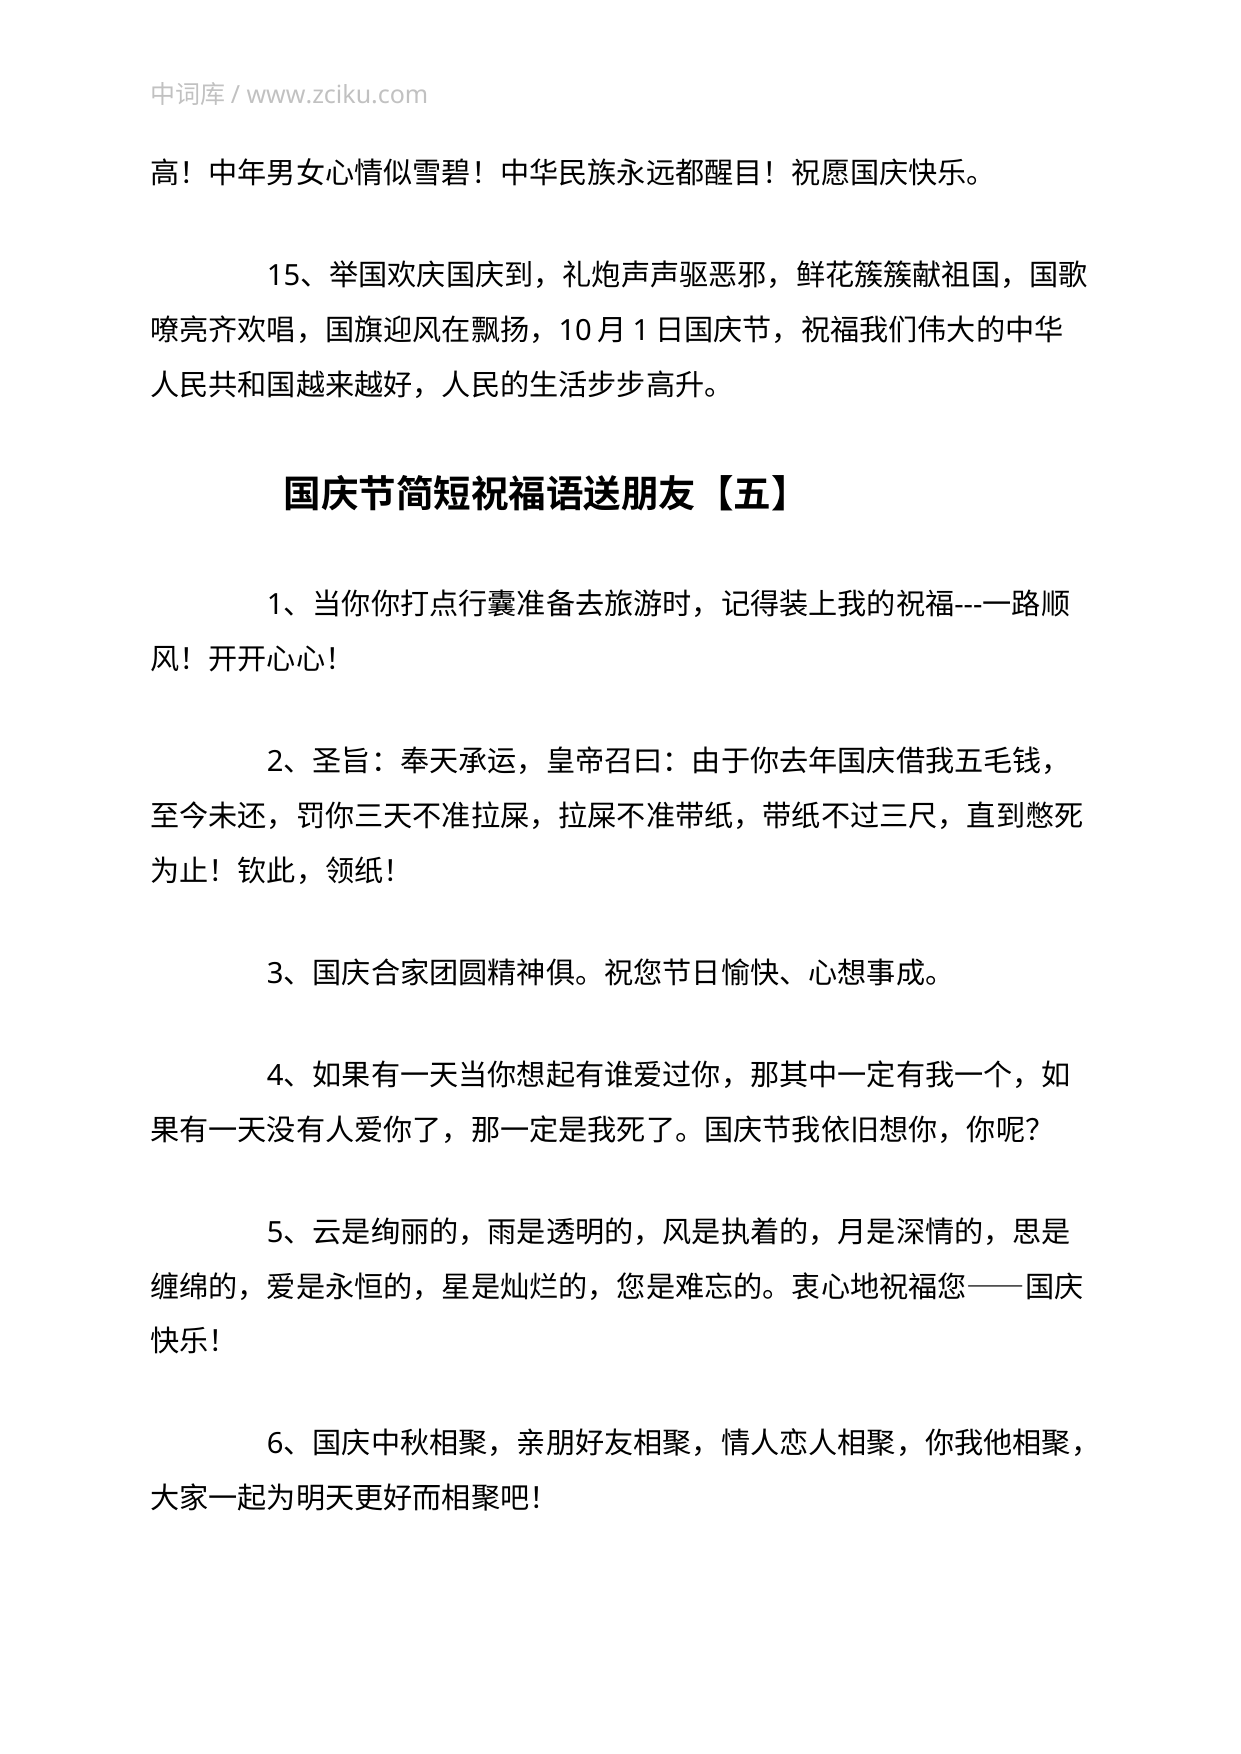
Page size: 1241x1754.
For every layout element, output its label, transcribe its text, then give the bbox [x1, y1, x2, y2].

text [150, 150, 1090, 192]
text 国庆节简短祝福语送朋友【五】 [150, 463, 1090, 518]
text 1、当你你打点行囊准备去旅游时，记得装上我的祝福---一路顺风！开开心心！ [150, 581, 1090, 678]
text 3、国庆合家团圆精神俱。祝您节日愉快、心想事成。 [150, 949, 1090, 992]
text 6、国庆中秋相聚，亲朋好友相聚，情人恋人相聚，你我他相聚，大家一起为明天更好而相聚吧！ [150, 1420, 1090, 1517]
text 5、云是绚丽的，雨是透明的，风是执着的，月是深情的，思是缠绵的，爱是永恒的，星是灿烂的，您是难忘的。衷心地祝福您——国庆快乐！ [150, 1208, 1090, 1360]
text 15、举国欢庆国庆到，礼炮声声驱恶邪，鲜花簇簇献祖国，国歌嘹亮齐欢唱，国旗迎风在飘扬，10月1日国庆节，祝福我们伟大的中华人民共和国越来越好，人民的生活步步高升。 [150, 252, 1090, 404]
text 4、如果有一天当你想起有谁爱过你，那其中一定有我一个，如果有一天没有人爱你了，那一定是我死了。国庆节我依旧想你，你呢？ [150, 1051, 1090, 1149]
text 2、圣旨：奉天承运，皇帝召曰：由于你去年国庆借我五毛钱，至今未还，罚你三天不准拉屎，拉屎不准带纸，带纸不过三尺，直到憋死为止！钦此，领纸！ [150, 738, 1090, 890]
